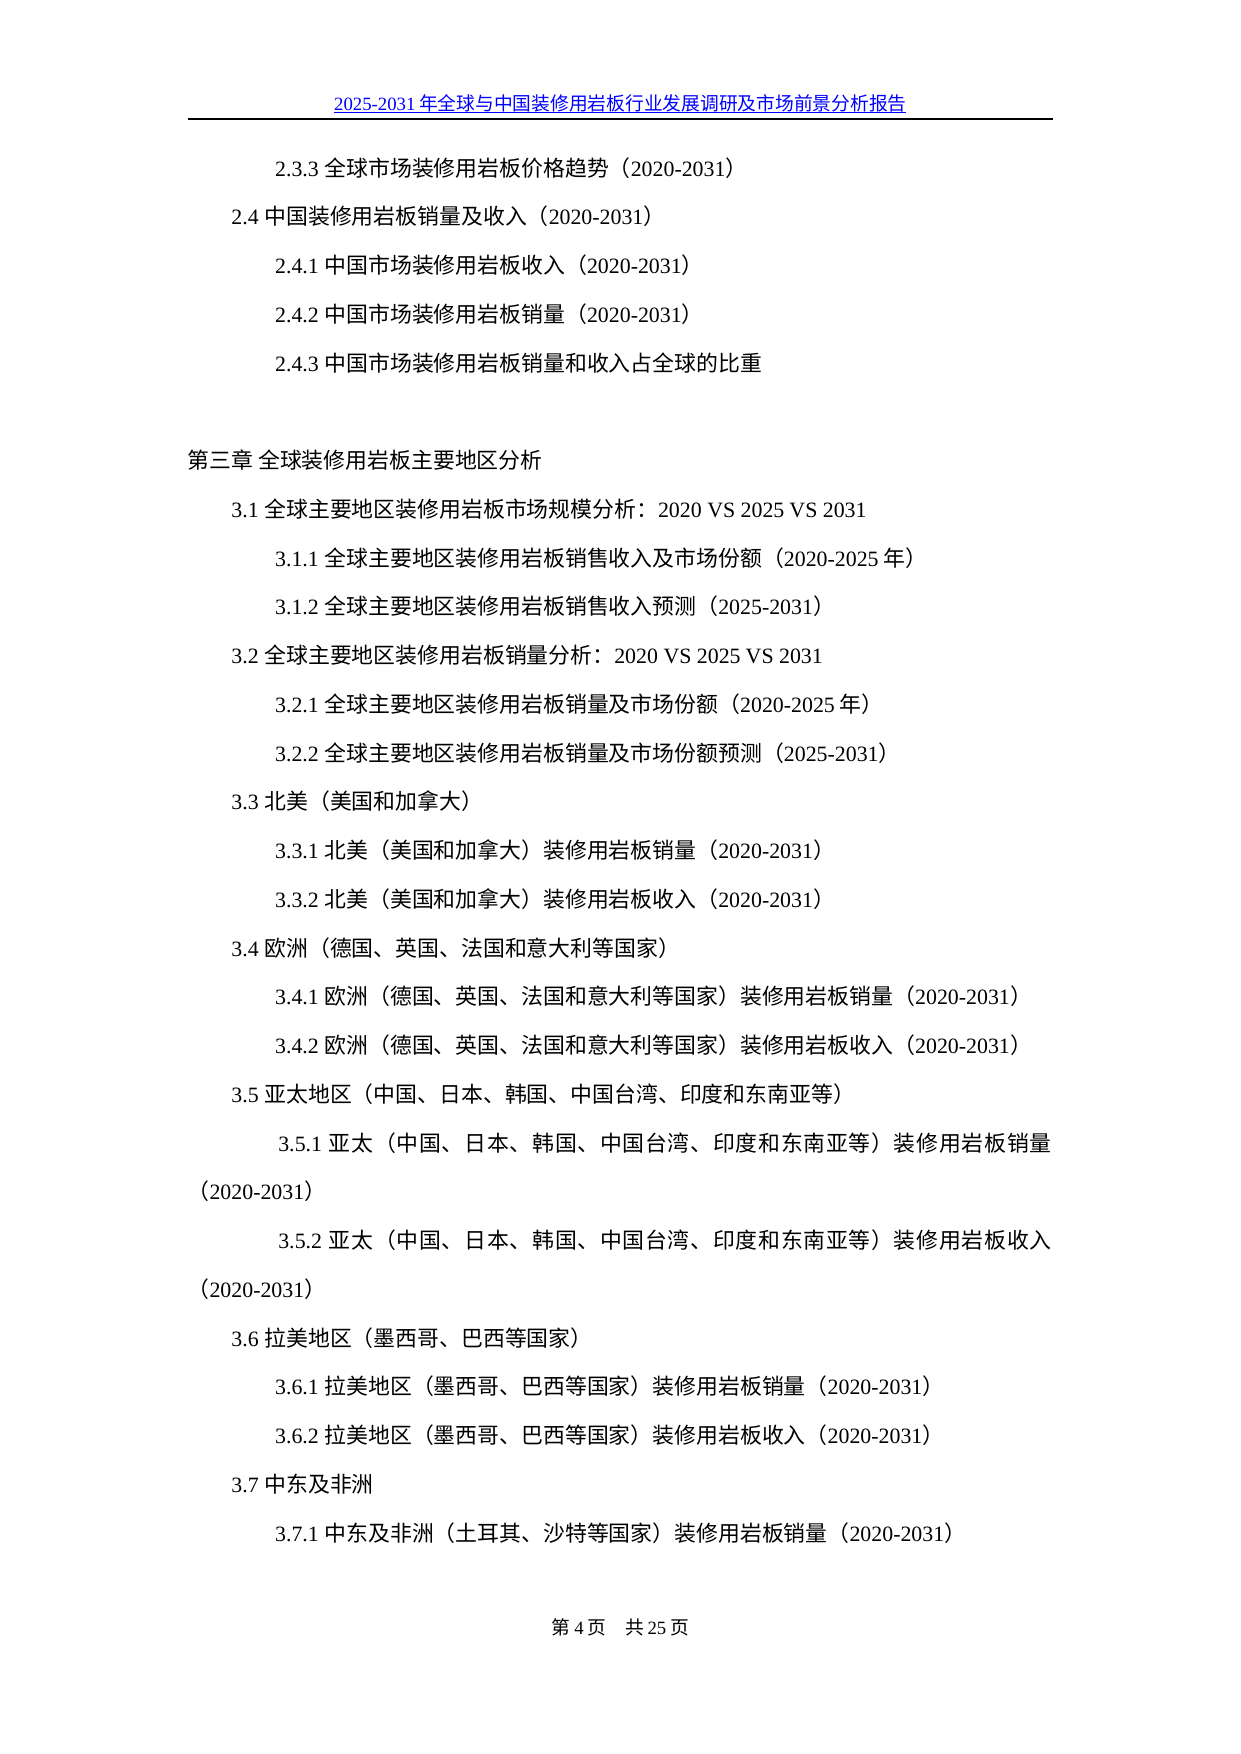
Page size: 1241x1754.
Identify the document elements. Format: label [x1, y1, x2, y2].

text [187, 150, 1053, 1548]
